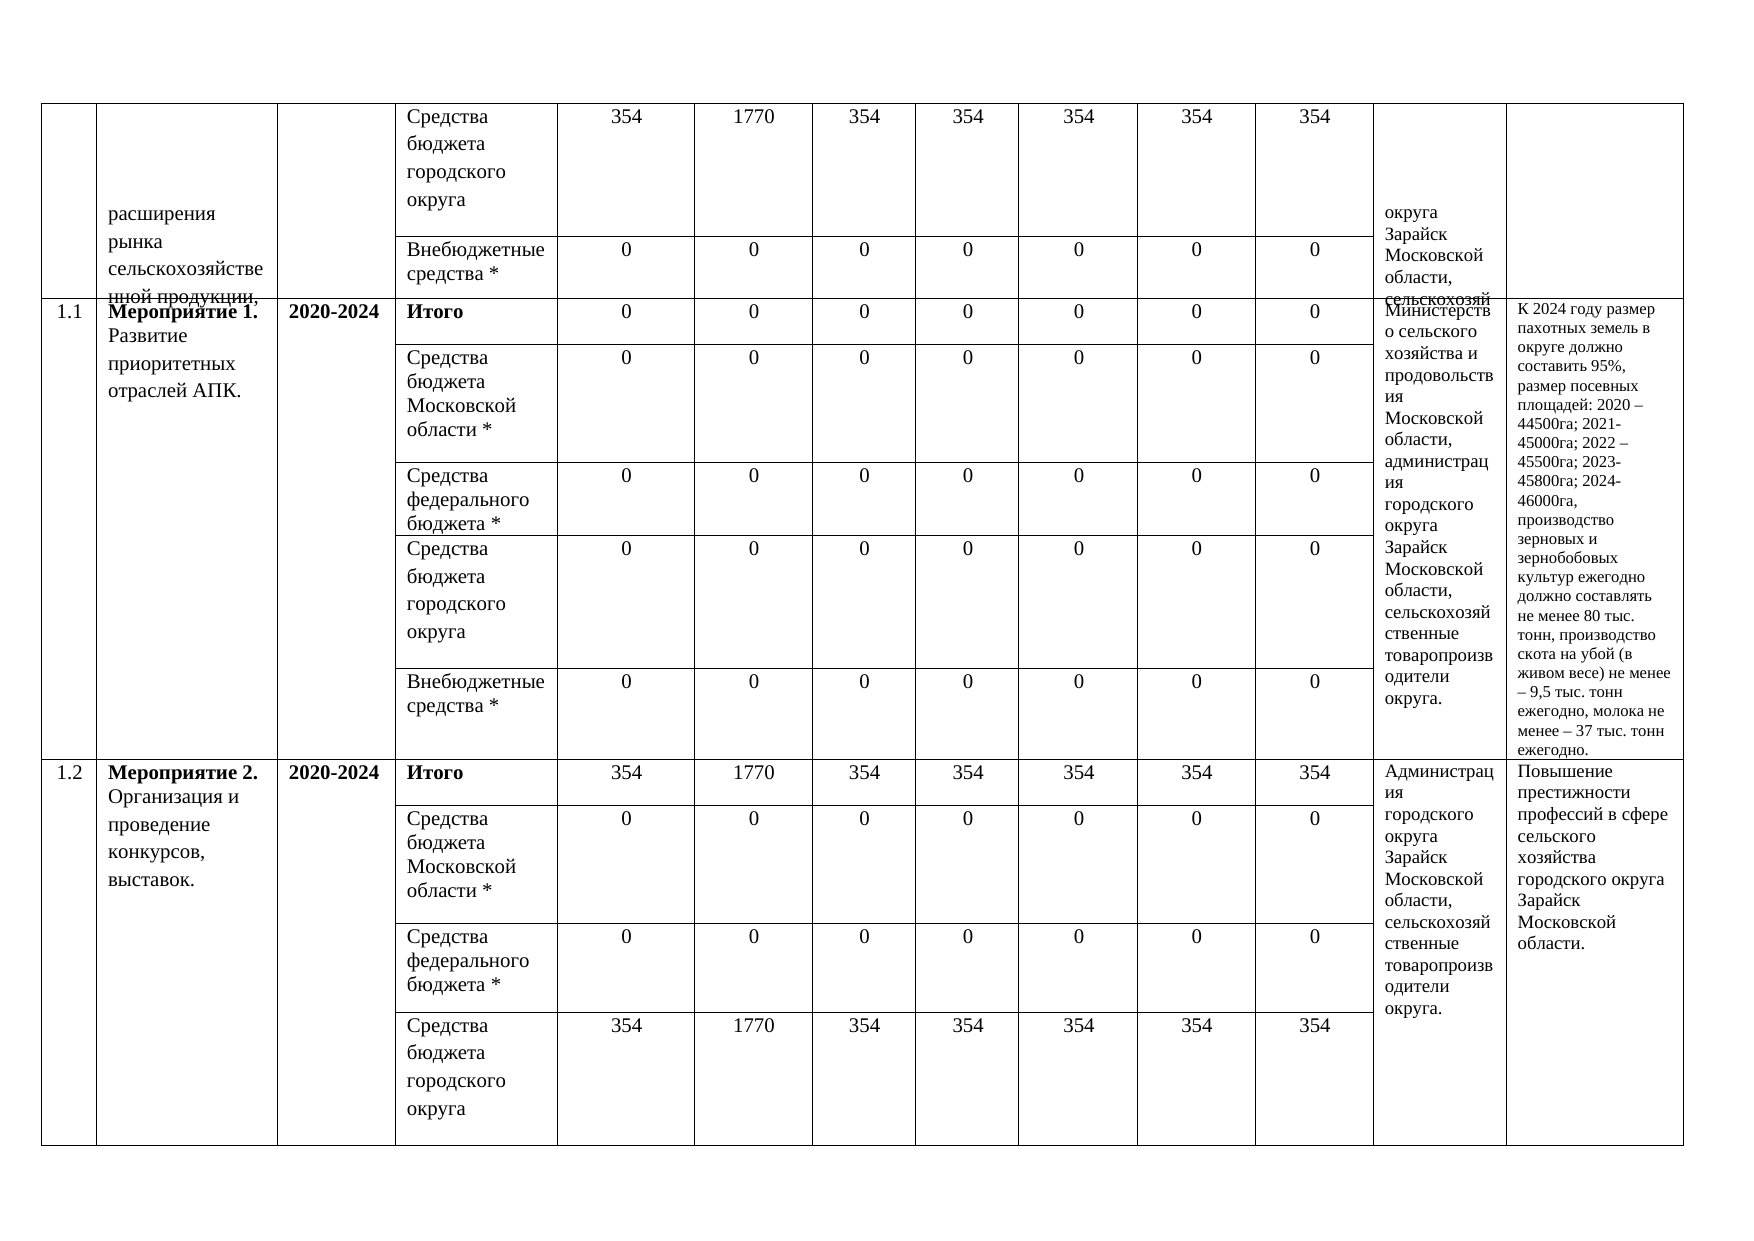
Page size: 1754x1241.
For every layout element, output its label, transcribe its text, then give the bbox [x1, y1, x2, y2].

table_cell 0 [1138, 669, 1255, 759]
table_cell 0 [916, 463, 1018, 535]
table_cell 0 [813, 924, 915, 1012]
table_cell Средства федерального бюджета * [396, 924, 557, 1012]
table_cell 0 [916, 237, 1018, 298]
table_cell Средства федерального бюджета * [396, 463, 557, 535]
table_cell 1770 [695, 104, 812, 236]
table_cell 354 [1019, 1013, 1137, 1144]
table_cell 0 [916, 536, 1018, 668]
table_cell 0 [813, 669, 915, 759]
table_cell Мероприятие 2. Организация и проведение конкурсов, выставок. [97, 760, 277, 1144]
table_cell 0 [813, 536, 915, 668]
table_cell 0 [558, 924, 694, 1012]
table_cell 0 [695, 463, 812, 535]
table_cell 354 [916, 760, 1018, 805]
table_cell 354 [1138, 104, 1255, 236]
table_cell 0 [1256, 345, 1373, 462]
table_cell 1.2 [42, 760, 96, 1144]
table_cell 0 [558, 237, 694, 298]
table_cell 0 [1256, 924, 1373, 1012]
table_cell 0 [1019, 299, 1137, 344]
table_cell Администрация городского округа Зарайск Московской области, сельскохозяйственные товаропроизводители округа. [1374, 760, 1506, 1144]
table_cell 0 [813, 345, 915, 462]
table_cell Средства бюджета городского округа [396, 536, 557, 668]
table_cell 0 [558, 806, 694, 923]
table_cell Средства бюджета Московской области * [396, 806, 557, 923]
table_cell 354 [1138, 760, 1255, 805]
table_cell 0 [1138, 463, 1255, 535]
table_cell 354 [1019, 760, 1137, 805]
table_cell 1.1 [42, 299, 96, 759]
table_cell 2020-2024 [278, 760, 395, 1144]
table_cell 354 [916, 1013, 1018, 1144]
table_cell Внебюджетные средства * [396, 669, 557, 759]
table_cell 0 [916, 299, 1018, 344]
table_cell 0 [813, 237, 915, 298]
table_cell 0 [916, 806, 1018, 923]
table_cell 0 [695, 806, 812, 923]
table_cell 0 [558, 345, 694, 462]
table_cell 0 [1019, 669, 1137, 759]
table_cell 0 [1019, 463, 1137, 535]
table_cell 0 [1019, 345, 1137, 462]
table_cell 0 [1138, 536, 1255, 668]
table_cell К 2024 году размер пахотных земель в округе должно составить 95%, размер посевных площадей: 2020 – 44500га; 2021-45000га; 2022 – 45500га; 2023-45800га; 2024-46000га, производство зерновых и зернобобовых культур ежегодно должно составлять не менее 80 тыс. тонн, производство скота на убой (в живом весе) не менее – 9,5 тыс. тонн ежегодно, молока не менее – 37 тыс. тонн ежегодно. [1507, 299, 1683, 759]
table_cell 0 [1256, 299, 1373, 344]
table_cell Повышение престижности профессий в сфере сельского хозяйства городского округа Зарайск Московской области. [1507, 760, 1683, 1144]
table_cell 0 [813, 806, 915, 923]
table_cell 354 [813, 104, 915, 236]
table_cell 1770 [695, 760, 812, 805]
table_cell Итого [396, 760, 557, 805]
table_cell 0 [1256, 237, 1373, 298]
table_cell 0 [813, 299, 915, 344]
table_cell 0 [916, 924, 1018, 1012]
table_cell Итого [396, 299, 557, 344]
table_cell 0 [1019, 924, 1137, 1012]
table_cell 2020-2024 [278, 299, 395, 759]
table_cell 0 [1256, 669, 1373, 759]
table_cell 354 [1019, 104, 1137, 236]
table_cell 354 [558, 760, 694, 805]
table_cell 354 [558, 104, 694, 236]
table_cell 0 [695, 536, 812, 668]
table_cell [1374, 299, 1506, 759]
table_cell 0 [1256, 536, 1373, 668]
table_cell 0 [695, 924, 812, 1012]
table_cell 354 [1138, 1013, 1255, 1144]
table_cell Средства бюджета городского округа [396, 1013, 557, 1144]
table_cell 0 [1138, 924, 1255, 1012]
table_cell 0 [558, 669, 694, 759]
table_cell 0 [1019, 536, 1137, 668]
table_cell 354 [813, 760, 915, 805]
table_cell Внебюджетные средства * [396, 237, 557, 298]
table_cell 0 [695, 237, 812, 298]
table_cell 354 [813, 1013, 915, 1144]
table_cell 0 [1138, 806, 1255, 923]
table_cell 354 [558, 1013, 694, 1144]
table_cell 354 [1256, 104, 1373, 236]
table_cell 1770 [695, 1013, 812, 1144]
table_cell 354 [1256, 760, 1373, 805]
table_cell 0 [1138, 299, 1255, 344]
table_cell 354 [916, 104, 1018, 236]
table_cell 0 [558, 463, 694, 535]
table_cell 0 [1019, 237, 1137, 298]
table_cell 0 [695, 669, 812, 759]
table_cell 0 [1256, 463, 1373, 535]
table_cell 0 [1138, 237, 1255, 298]
table_cell 0 [558, 536, 694, 668]
table_cell Мероприятие 1. Развитие приоритетных отраслей АПК. [97, 299, 277, 759]
table_cell 0 [916, 345, 1018, 462]
table_cell 0 [1256, 806, 1373, 923]
table_cell Средства бюджета городского округа [396, 104, 557, 236]
table_cell 0 [1019, 806, 1137, 923]
table_cell 0 [916, 669, 1018, 759]
table_cell 0 [813, 463, 915, 535]
table_cell Средства бюджета Московской области * [396, 345, 557, 462]
table_cell 0 [1138, 345, 1255, 462]
table_cell 0 [695, 299, 812, 344]
table_cell 354 [1256, 1013, 1373, 1144]
table_cell 0 [695, 345, 812, 462]
table_cell 0 [558, 299, 694, 344]
